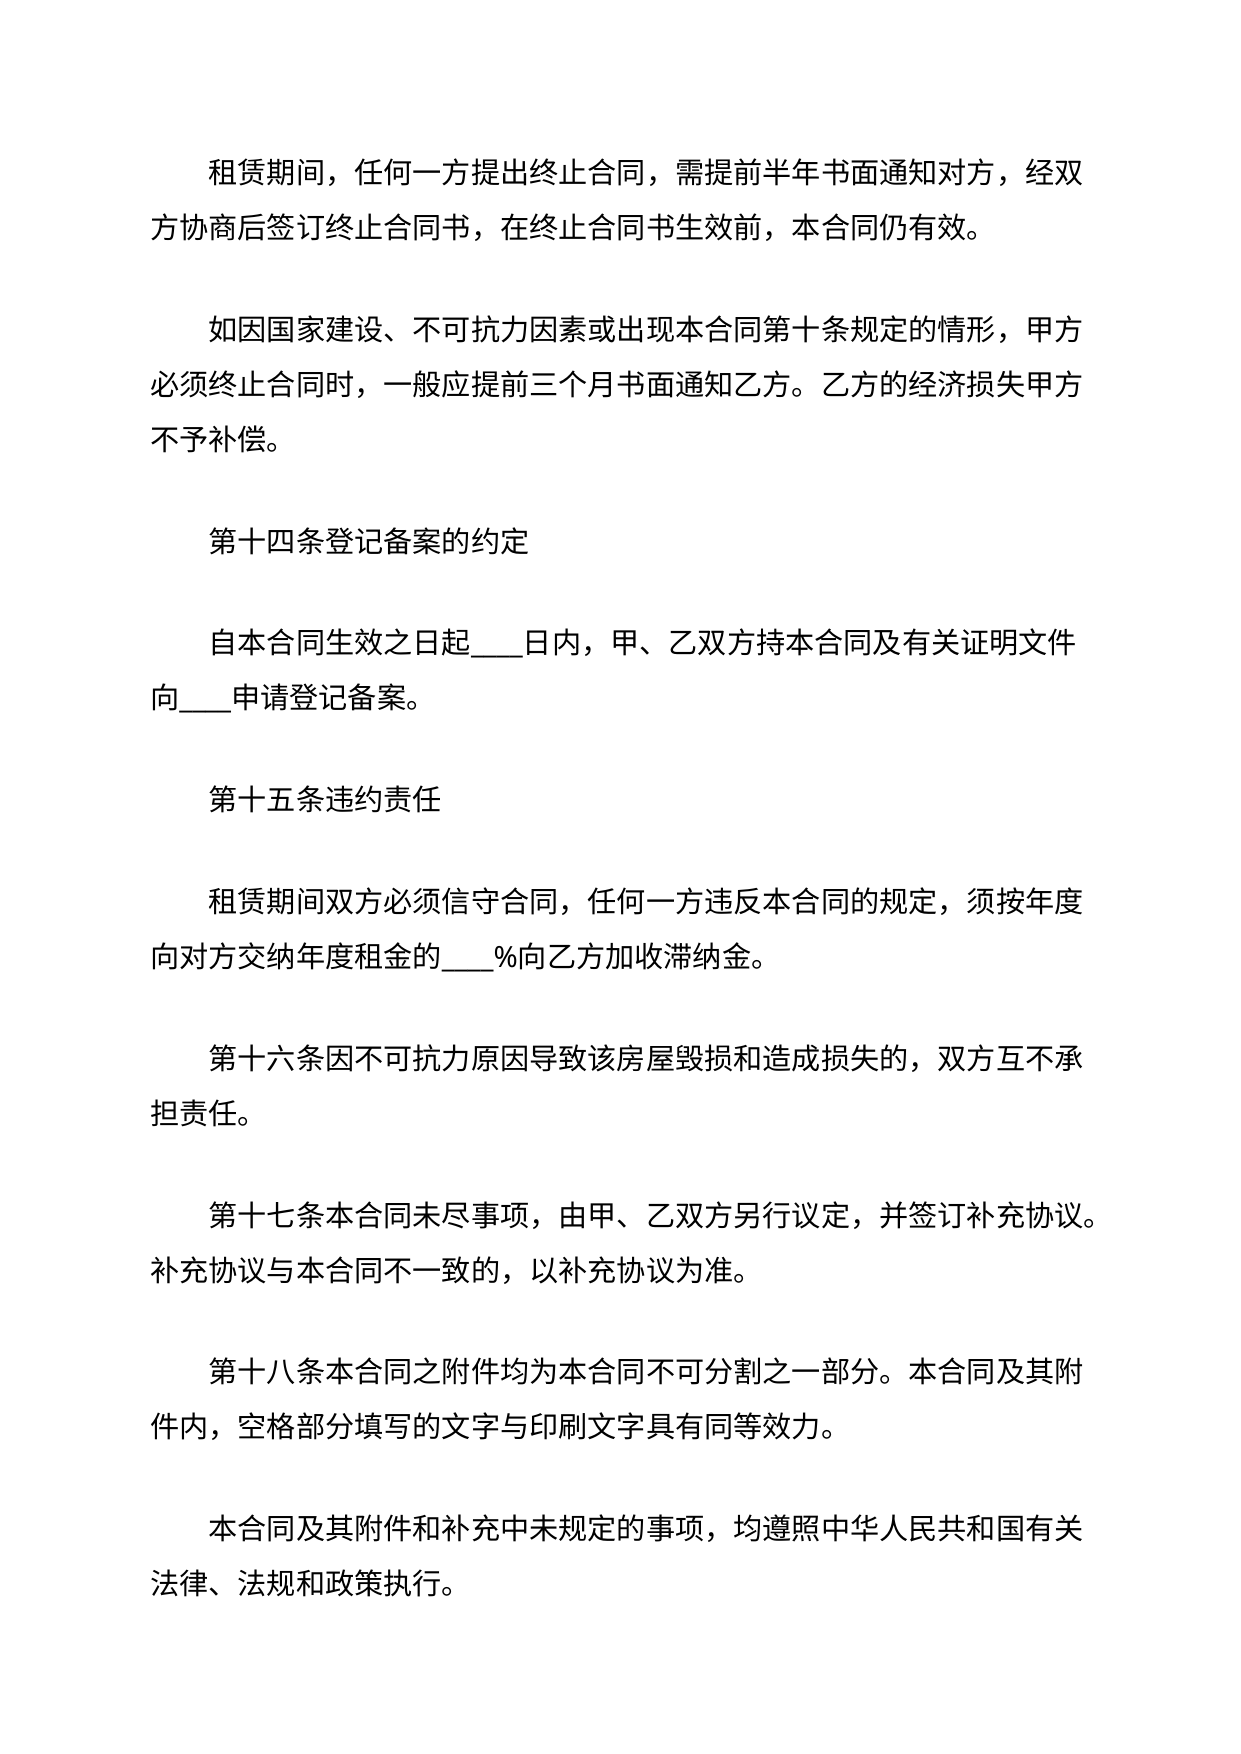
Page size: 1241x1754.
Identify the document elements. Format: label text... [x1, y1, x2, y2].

text 自本合同生效之日起____日内，甲、乙双方持本合同及有关证明文件向____申请登记备案。 [150, 620, 1090, 717]
text 本合同及其附件和补充中未规定的事项，均遵照中华人民共和国有关法律、法规和政策执行。 [150, 1506, 1090, 1603]
text 第十六条因不可抗力原因导致该房屋毁损和造成损失的，双方互不承担责任。 [150, 1036, 1090, 1133]
text 第十八条本合同之附件均为本合同不可分割之一部分。本合同及其附件内，空格部分填写的文字与印刷文字具有同等效力。 [150, 1349, 1090, 1446]
text 租赁期间双方必须信守合同，任何一方违反本合同的规定，须按年度向对方交纳年度租金的____%向乙方加收滞纳金。 [150, 879, 1090, 976]
text 第十五条违约责任 [150, 777, 1090, 819]
text 第十七条本合同未尽事项，由甲、乙双方另行议定，并签订补充协议。补充协议与本合同不一致的，以补充协议为准。 [150, 1192, 1090, 1289]
text 第十四条登记备案的约定 [150, 518, 1090, 561]
text 如因国家建设、不可抗力因素或出现本合同第十条规定的情形，甲方必须终止合同时，一般应提前三个月书面通知乙方。乙方的经济损失甲方不予补偿。 [150, 307, 1090, 459]
text 租赁期间，任何一方提出终止合同，需提前半年书面通知对方，经双方协商后签订终止合同书，在终止合同书生效前，本合同仍有效。 [150, 150, 1090, 247]
